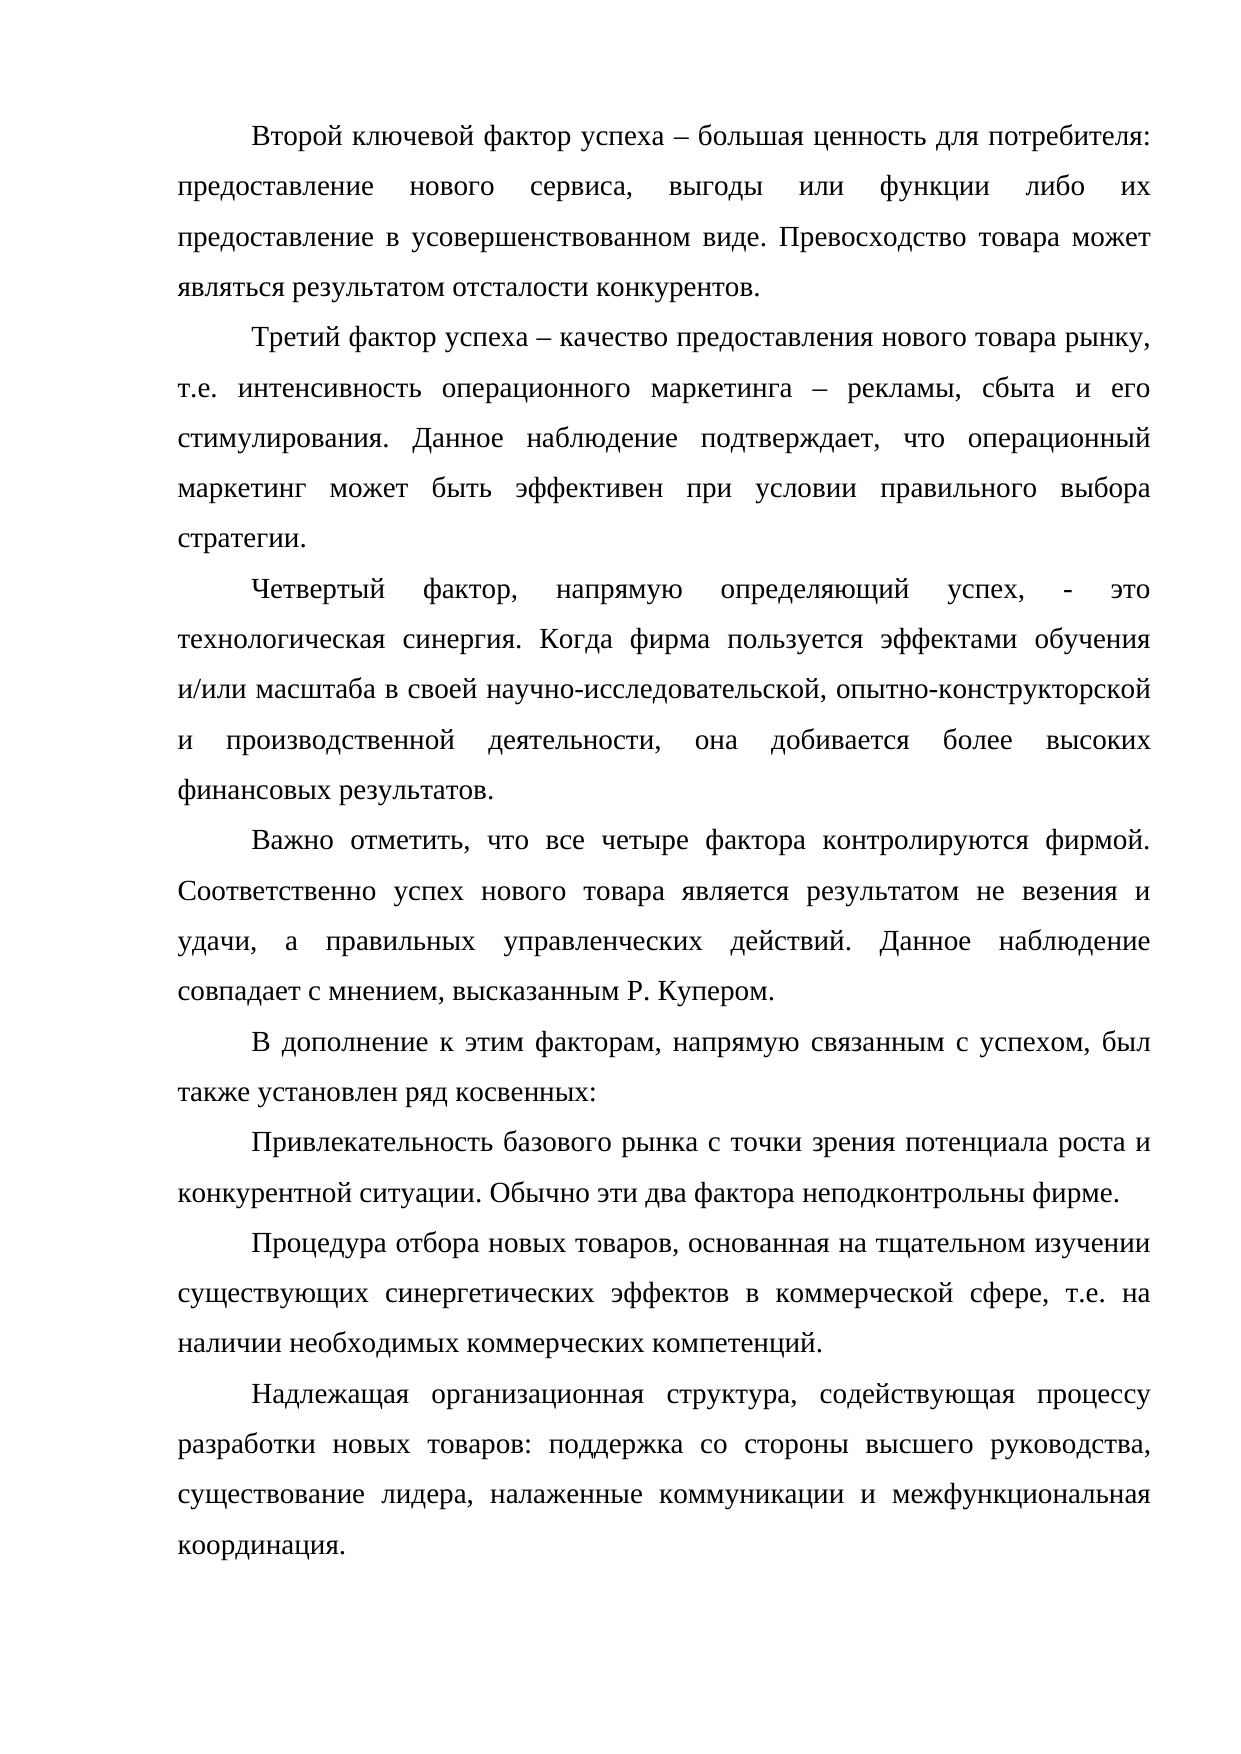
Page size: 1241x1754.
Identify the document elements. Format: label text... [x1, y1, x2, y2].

text Третий фактор успеха – качество предоставления нового товара рынку, т.е. интенсивность операционного маркетинга – рекламы, сбыта и его стимулирования. Данное наблюдение подтверждает, что операционный маркетинг может быть эффективен при условии правильного выбора стратегии. [177, 319, 1152, 554]
text В дополнение к этим факторам, напрямую связанным с успехом, был также установлен ряд косвенных: [177, 1024, 1152, 1108]
text Четвертый фактор, напрямую определяющий успех, - это технологическая синергия. Когда фирма пользуется эффектами обучения и/или масштаба в своей научно-исследовательской, опытно-конструкторской и производственной деятельности, она добивается более высоких финансовых результатов. [177, 571, 1152, 806]
text Процедура отбора новых товаров, основанная на тщательном изучении существующих синергетических эффектов в коммерческой сфере, т.е. на наличии необходимых коммерческих компетенций. [177, 1225, 1152, 1359]
text Привлекательность базового рынка с точки зрения потенциала роста и конкурентной ситуации. Обычно эти два фактора неподконтрольны фирме. [177, 1124, 1152, 1208]
text Важно отметить, что все четыре фактора контролируются фирмой. Соответственно успех нового товара является результатом не везения и удачи, а правильных управленческих действий. Данное наблюдение совпадает с мнением, высказанным Р. Купером. [177, 822, 1152, 1007]
text Надлежащая организационная структура, содействующая процессу разработки новых товаров: поддержка со стороны высшего руководства, существование лидера, налаженные коммуникации и межфункциональная координация. [177, 1376, 1152, 1560]
text Второй ключевой фактор успеха – большая ценность для потребителя: предоставление нового сервиса, выгоды или функции либо их предоставление в усовершенствованном виде. Превосходство товара может являться результатом отсталости конкурентов. [177, 118, 1152, 303]
